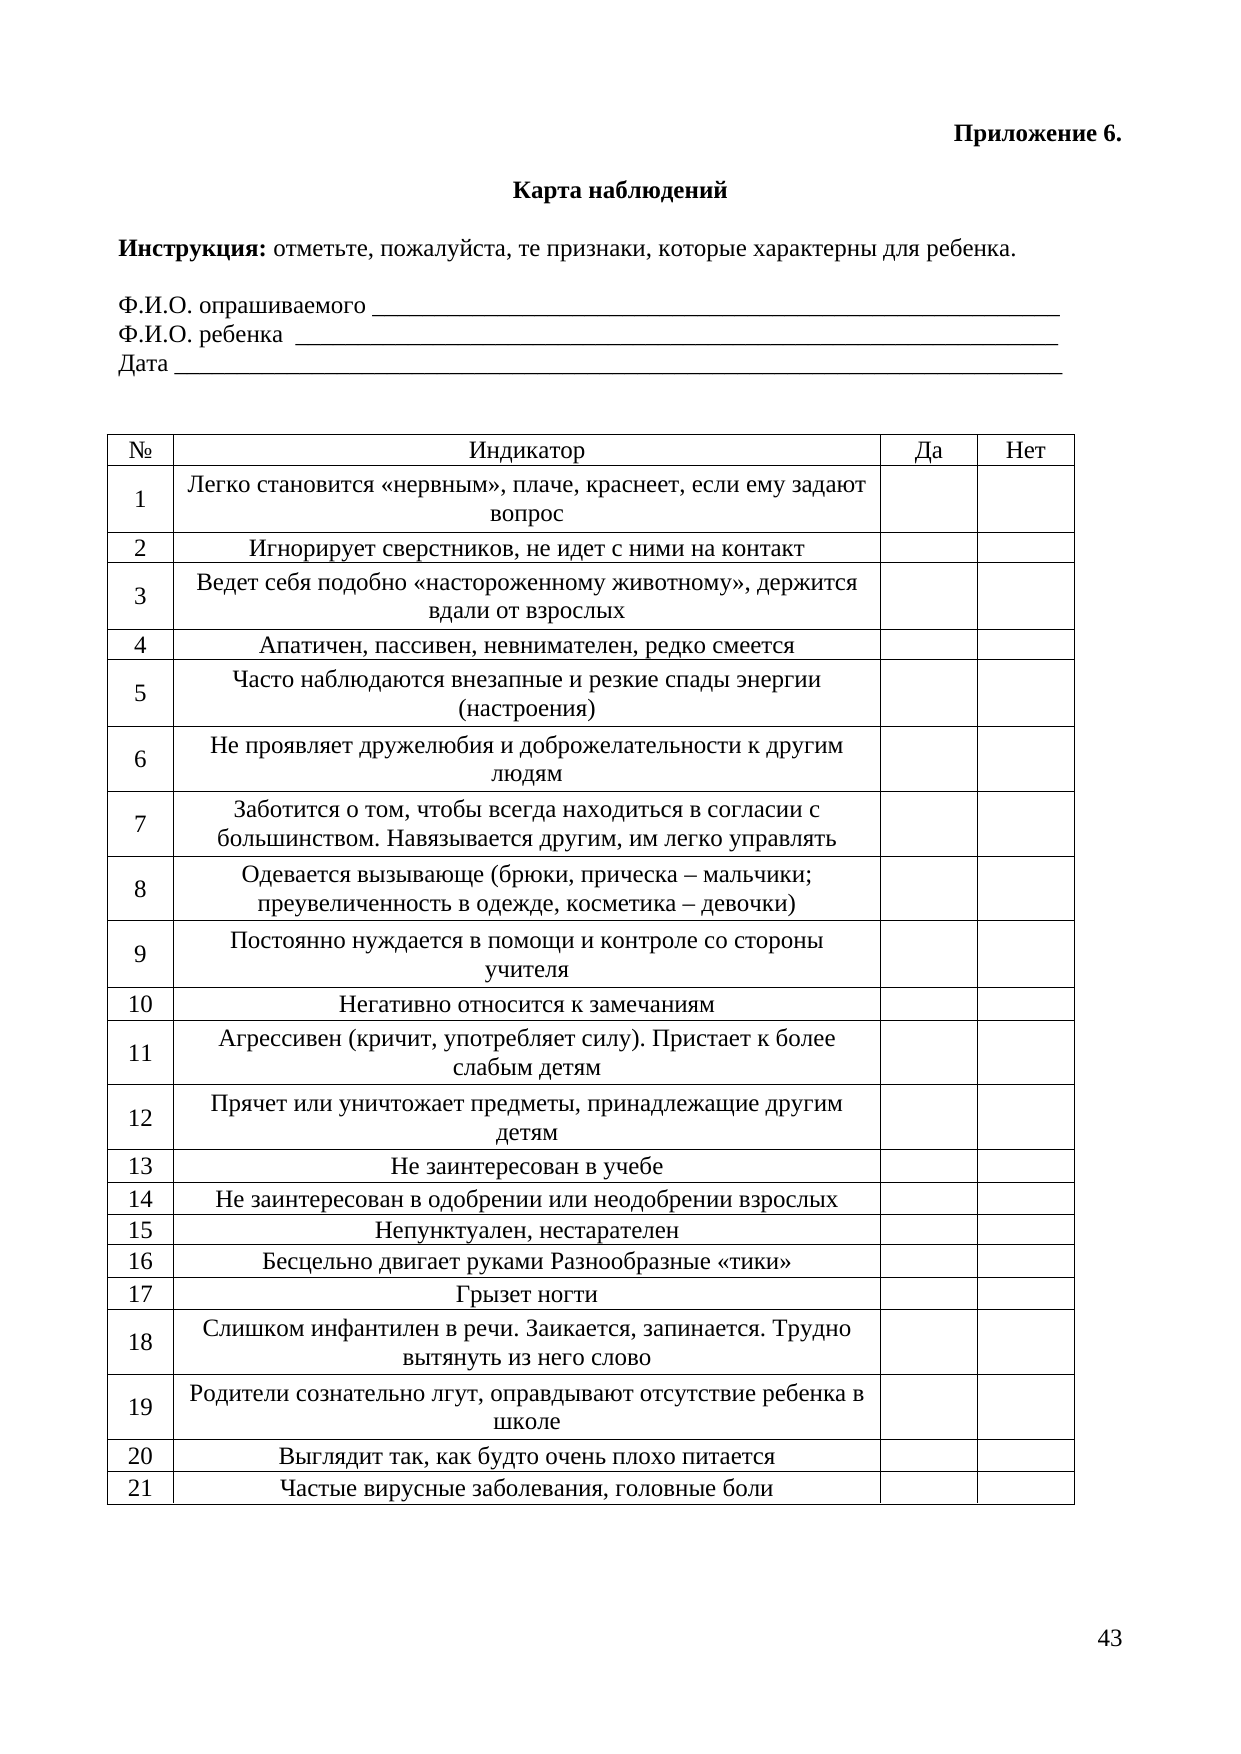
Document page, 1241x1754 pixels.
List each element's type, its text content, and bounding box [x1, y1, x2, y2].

table_cell [881, 988, 977, 1019]
table_cell 11 [108, 1021, 173, 1084]
table_cell Бесцельно двигает руками Разнообразные «тики» [174, 1245, 880, 1277]
table_cell [978, 1278, 1074, 1309]
table_cell [881, 857, 977, 920]
table_cell [978, 792, 1074, 856]
table_cell [881, 1310, 977, 1374]
table_cell 19 [108, 1375, 173, 1439]
text Ф.И.О. опрашиваемого _______________________________________________________ [118, 291, 1122, 319]
table_cell 18 [108, 1310, 173, 1374]
table_cell Выглядит так, как будто очень плохо питается [174, 1440, 880, 1471]
table_cell [881, 1183, 977, 1214]
text Карта наблюдений [118, 176, 1122, 204]
table_cell [978, 466, 1074, 532]
table_cell [881, 1245, 977, 1277]
text Приложение 6. [118, 118, 1122, 147]
table_cell [978, 1085, 1074, 1149]
table_cell [881, 533, 977, 562]
table_cell 21 [108, 1472, 173, 1503]
table_cell 12 [108, 1085, 173, 1149]
table_cell [881, 660, 977, 726]
table_header № [108, 435, 173, 465]
table_header Нет [978, 435, 1074, 465]
text Дата _______________________________________________________________________ [118, 348, 1122, 377]
table_cell Слишком инфантилен в речи. Заикается, запинается. Трудно вытянуть из него слово [174, 1310, 880, 1374]
table_cell 13 [108, 1150, 173, 1182]
table_cell [978, 1150, 1074, 1182]
table_cell [881, 466, 977, 532]
table_cell Постоянно нуждается в помощи и контроле со стороны учителя [174, 921, 880, 987]
table_cell [978, 1245, 1074, 1277]
text Инструкция: отметьте, пожалуйста, те признаки, которые характерны для ребенка. [118, 233, 1122, 262]
table_cell [881, 1440, 977, 1471]
table_cell [978, 1021, 1074, 1084]
table_cell [881, 1085, 977, 1149]
table_cell 15 [108, 1215, 173, 1244]
table_cell 5 [108, 660, 173, 726]
table_cell [978, 630, 1074, 659]
table_cell [978, 921, 1074, 987]
table_cell 1 [108, 466, 173, 532]
table_cell 9 [108, 921, 173, 987]
table_cell Игнорирует сверстников, не идет с ними на контакт [174, 533, 880, 562]
table_cell Родители сознательно лгут, оправдывают отсутствие ребенка в школе [174, 1375, 880, 1439]
table_cell [881, 727, 977, 791]
table_cell 2 [108, 533, 173, 562]
table_cell [881, 1215, 977, 1244]
table_cell 10 [108, 988, 173, 1019]
table_cell [978, 988, 1074, 1019]
table_cell [881, 1021, 977, 1084]
table_cell [978, 727, 1074, 791]
table_cell [978, 1310, 1074, 1374]
table_cell 3 [108, 563, 173, 629]
table_cell [881, 563, 977, 629]
table_cell [881, 1375, 977, 1439]
table_cell 6 [108, 727, 173, 791]
table_cell Не проявляет дружелюбия и доброжелательности к другим людям [174, 727, 880, 791]
table_cell Легко становится «нервным», плаче, краснеет, если ему задают вопрос [174, 466, 880, 532]
table_cell Часто наблюдаются внезапные и резкие спады энергии (настроения) [174, 660, 880, 726]
table_cell [978, 1183, 1074, 1214]
table_cell Не заинтересован в одобрении или неодобрении взрослых [174, 1183, 880, 1214]
table_cell [978, 1472, 1074, 1503]
table_cell Непунктуален, нестарателен [174, 1215, 880, 1244]
table_cell Грызет ногти [174, 1278, 880, 1309]
table_cell Заботится о том, чтобы всегда находиться в согласии с большинством. Навязывается другим, им легко управлять [174, 792, 880, 856]
table_cell [978, 533, 1074, 562]
table_cell [978, 1215, 1074, 1244]
table_cell 16 [108, 1245, 173, 1277]
table_cell 8 [108, 857, 173, 920]
table_cell Ведет себя подобно «настороженному животному», держится вдали от взрослых [174, 563, 880, 629]
table_cell [978, 563, 1074, 629]
table_cell 17 [108, 1278, 173, 1309]
table_cell [881, 792, 977, 856]
table_cell [881, 1278, 977, 1309]
table_cell Апатичен, пассивен, невнимателен, редко смеется [174, 630, 880, 659]
table_cell [881, 1150, 977, 1182]
text Ф.И.О. ребенка _____________________________________________________________ [118, 319, 1122, 348]
table_cell Агрессивен (кричит, употребляет силу). Пристает к более слабым детям [174, 1021, 880, 1084]
table_cell 20 [108, 1440, 173, 1471]
table_cell 14 [108, 1183, 173, 1214]
table_cell Негативно относится к замечаниям [174, 988, 880, 1019]
table_cell 4 [108, 630, 173, 659]
table_header Индикатор [174, 435, 880, 465]
table_header Да [881, 435, 977, 465]
table_cell Одевается вызывающе (брюки, прическа – мальчики; преувеличенность в одежде, косметика – девочки) [174, 857, 880, 920]
table_cell [881, 921, 977, 987]
table_cell 7 [108, 792, 173, 856]
table_cell [978, 660, 1074, 726]
table_cell [978, 1375, 1074, 1439]
table_cell [881, 630, 977, 659]
table_cell Не заинтересован в учебе [174, 1150, 880, 1182]
table_cell [978, 1440, 1074, 1471]
table_cell Прячет или уничтожает предметы, принадлежащие другим детям [174, 1085, 880, 1149]
table_cell [978, 857, 1074, 920]
table_cell Частые вирусные заболевания, головные боли [174, 1472, 880, 1503]
table_cell [881, 1472, 977, 1503]
